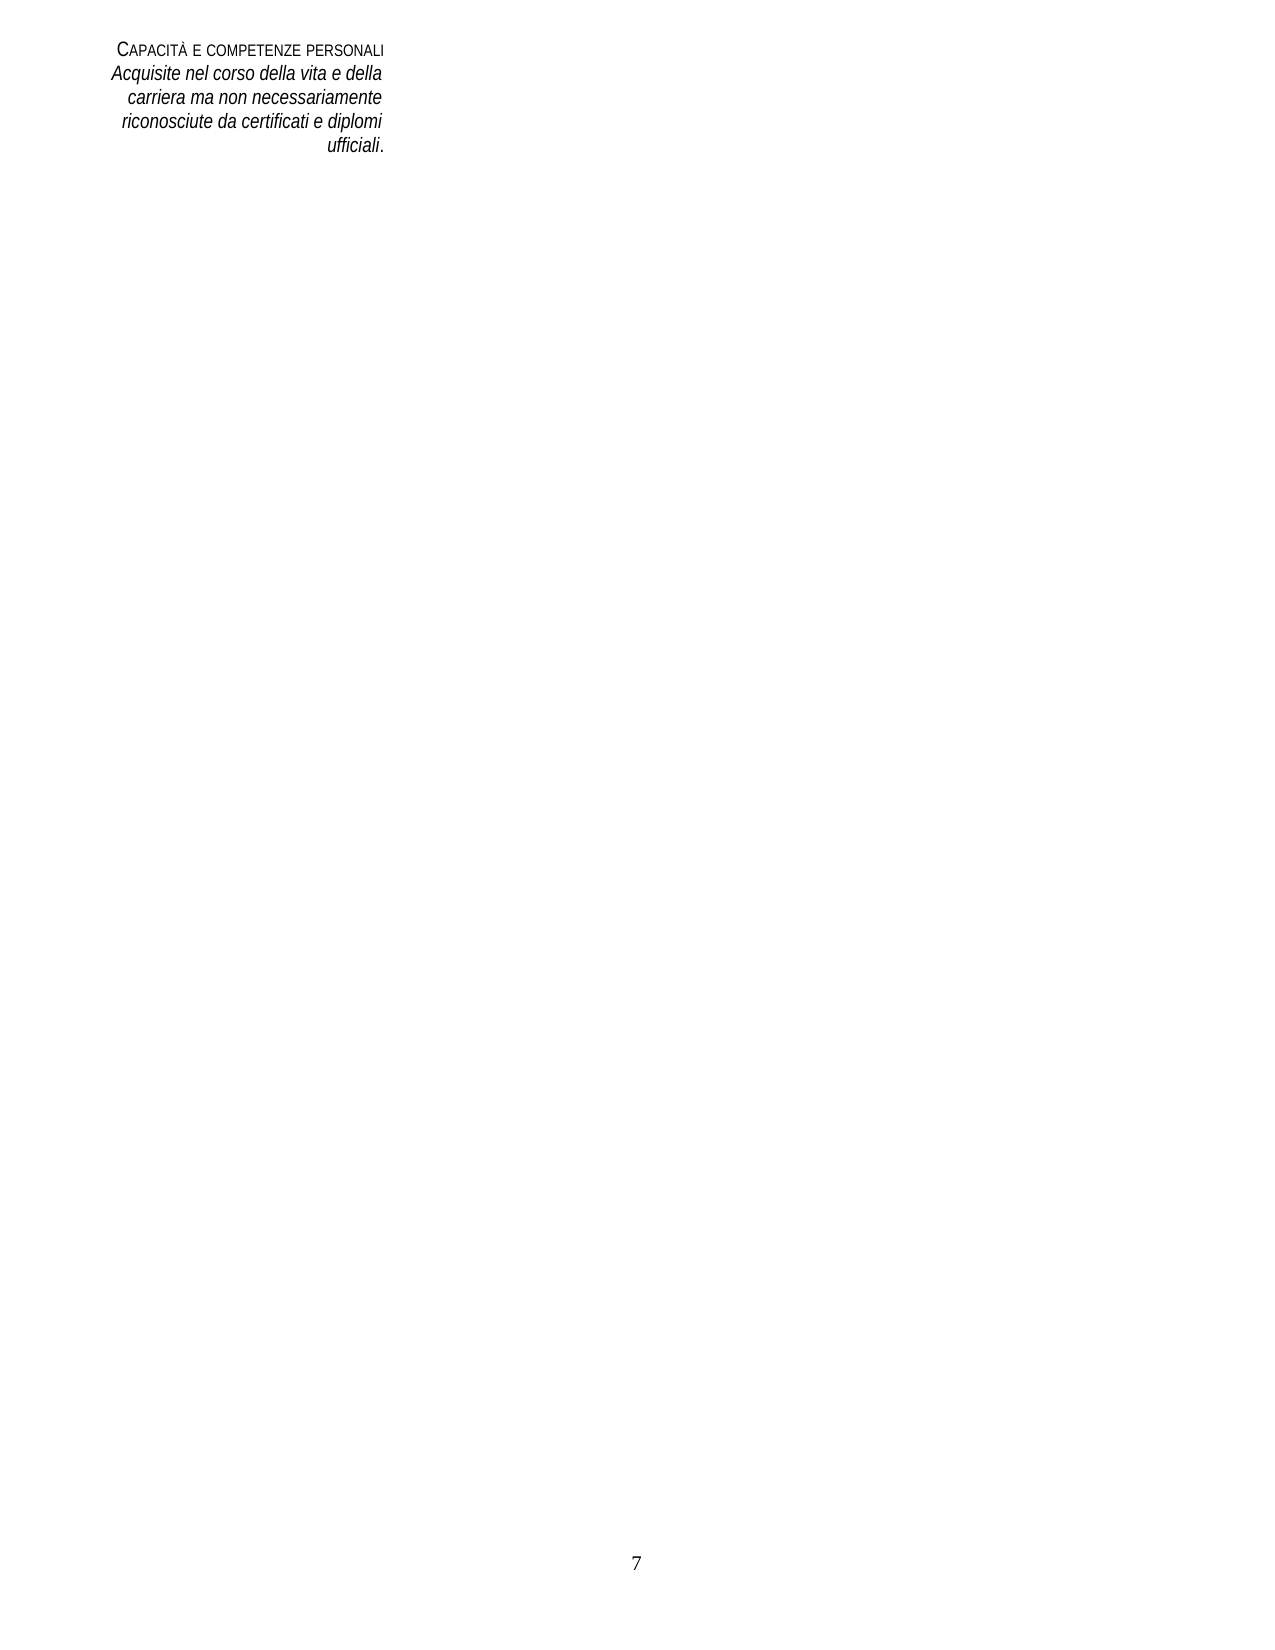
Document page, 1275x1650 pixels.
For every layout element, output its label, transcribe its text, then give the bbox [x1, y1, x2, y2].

table_header Capacità e competenze personali Acquisite nel corso della vita e della carriera ma non necessariamente riconosciute da certificati e diplomi ufficiali. [89, 37, 395, 1538]
